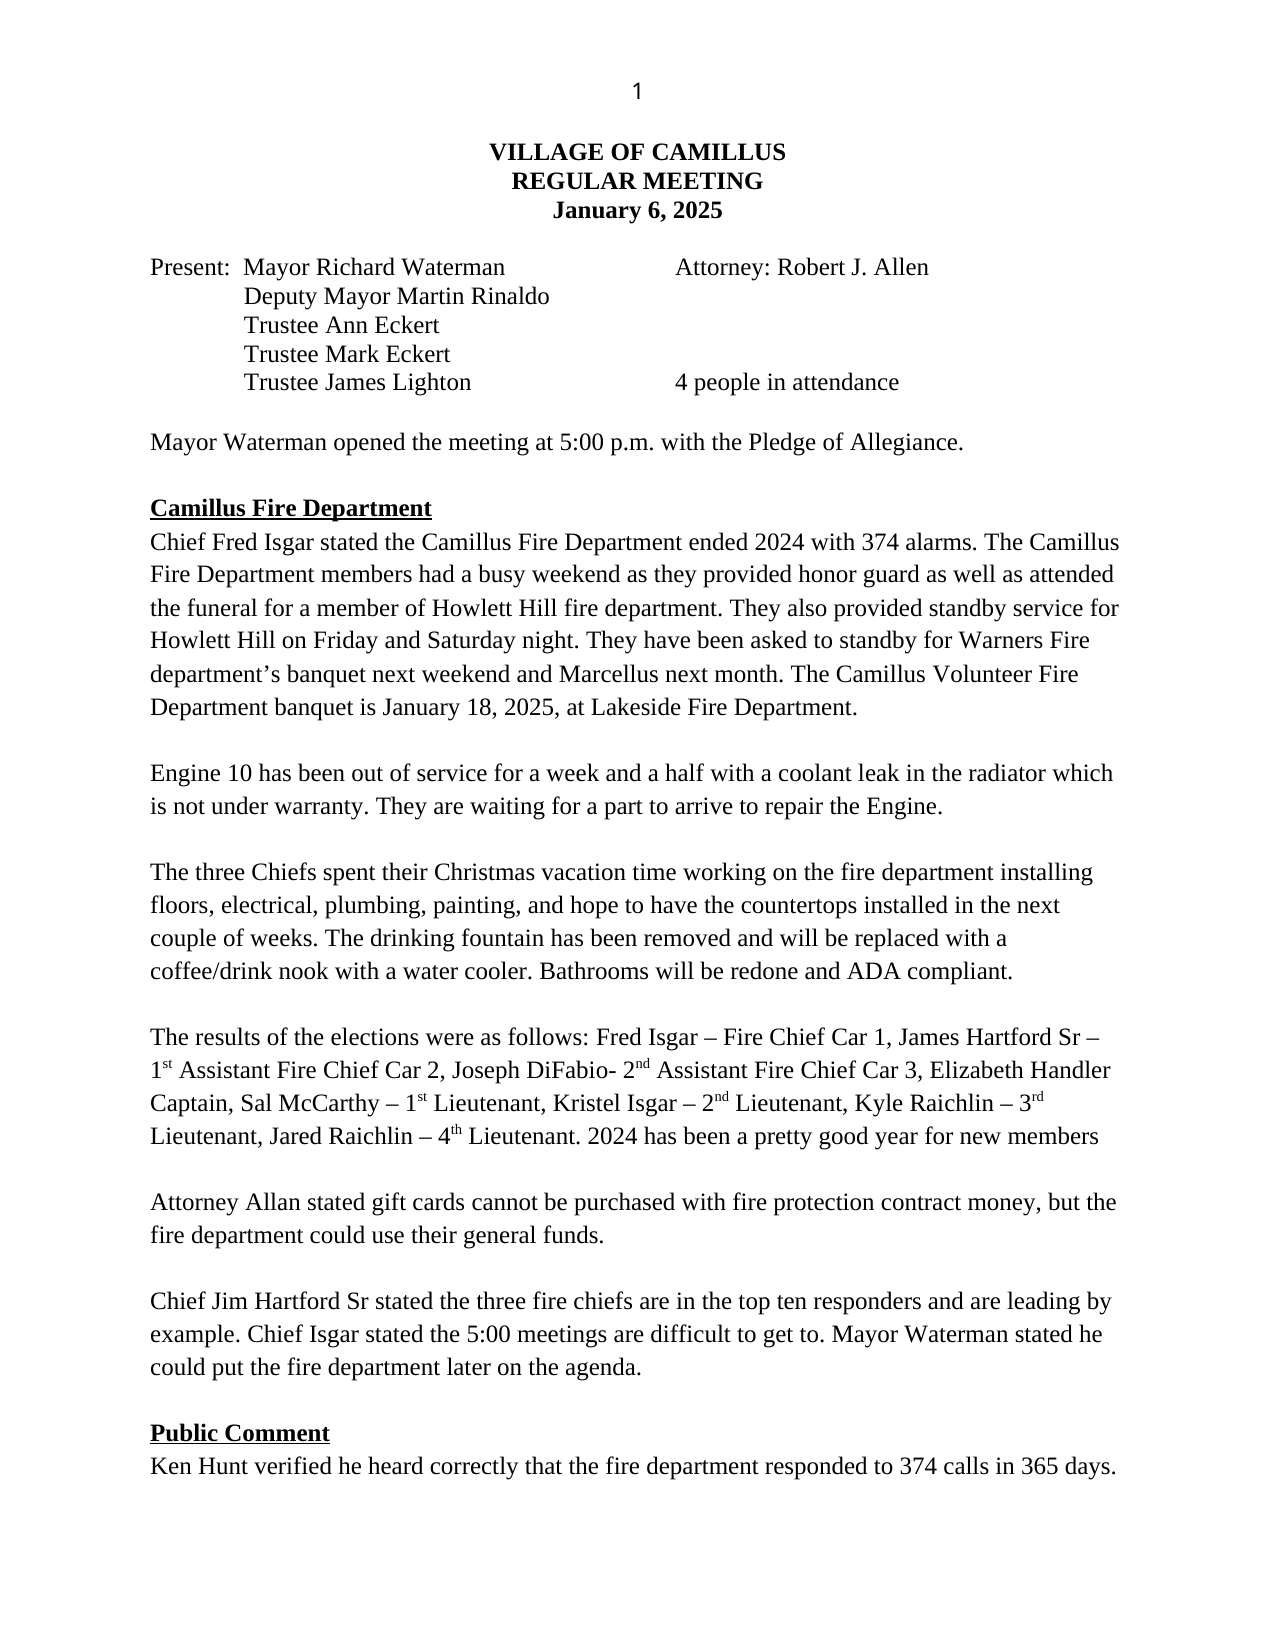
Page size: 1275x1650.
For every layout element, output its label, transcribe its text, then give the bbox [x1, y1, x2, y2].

text Chief Fred Isgar stated the Camillus Fire Department ended 2024 with 374 alarms. The Camillus Fire Department members had a busy weekend as they provided honor guard as well as attended the funeral for a member of Howlett Hill fire department. They also provided standby service for Howlett Hill on Friday and Saturday night. They have been asked to standby for Warners Fire department’s banquet next weekend and Marcellus next month. The Camillus Volunteer Fire Department banquet is January 18, 2025, at Lakeside Fire Department. [150, 527, 1125, 720]
text January 6, 2025 [150, 195, 1125, 224]
text The three Chiefs spent their Christmas vacation time working on the fire department installing floors, electrical, plumbing, painting, and hope to have the countertops installed in the next couple of weeks. The drinking fountain has been removed and will be replaced with a coffee/drink nook with a water cooler. Bathrooms will be redone and ADA compliant. [150, 857, 1125, 984]
text Deputy Mayor Martin Rinaldo [150, 281, 1125, 310]
text Trustee Mark Eckert [150, 339, 1125, 367]
text Present: Mayor Richard Waterman Attorney: Robert J. Allen [150, 252, 1125, 281]
text Attorney Allan stated gift cards cannot be purchased with fire protection contract money, but the fire department could use their general funds. [150, 1187, 1125, 1249]
text Ken Hunt verified he heard correctly that the fire department responded to 374 calls in 365 days. [150, 1451, 1125, 1480]
text Public Comment [150, 1418, 1125, 1447]
text Chief Jim Hartford Sr stated the three fire chiefs are in the top ten responders and are leading by example. Chief Isgar stated the 5:00 meetings are difficult to get to. Mayor Waterman stated he could put the fire department later on the agenda. [150, 1286, 1125, 1381]
text Trustee Ann Eckert [150, 310, 1125, 339]
text REGULAR MEETING [150, 166, 1125, 195]
text The results of the elections were as follows: Fred Isgar – Fire Chief Car 1, James Hartford Sr – 1st Assistant Fire Chief Car 2, Joseph DiFabio- 2nd Assistant Fire Chief Car 3, Elizabeth Handler Captain, Sal McCarthy – 1st Lieutenant, Kristel Isgar – 2nd Lieutenant, Kyle Raichlin – 3rd Lieutenant, Jared Raichlin – 4th Lieutenant. 2024 has been a pretty good year for new members [150, 1022, 1125, 1150]
text Trustee James Lighton 4 people in attendance [150, 367, 1125, 396]
text VILLAGE OF CAMILLUS [150, 137, 1125, 166]
text Engine 10 has been out of service for a week and a half with a coolant leak in the radiator which is not under warranty. They are waiting for a part to arrive to repair the Engine. [150, 758, 1125, 819]
text Camillus Fire Department [150, 493, 1125, 522]
text Mayor Waterman opened the meeting at 5:00 p.m. with the Pledge of Allegiance. [150, 427, 1125, 456]
